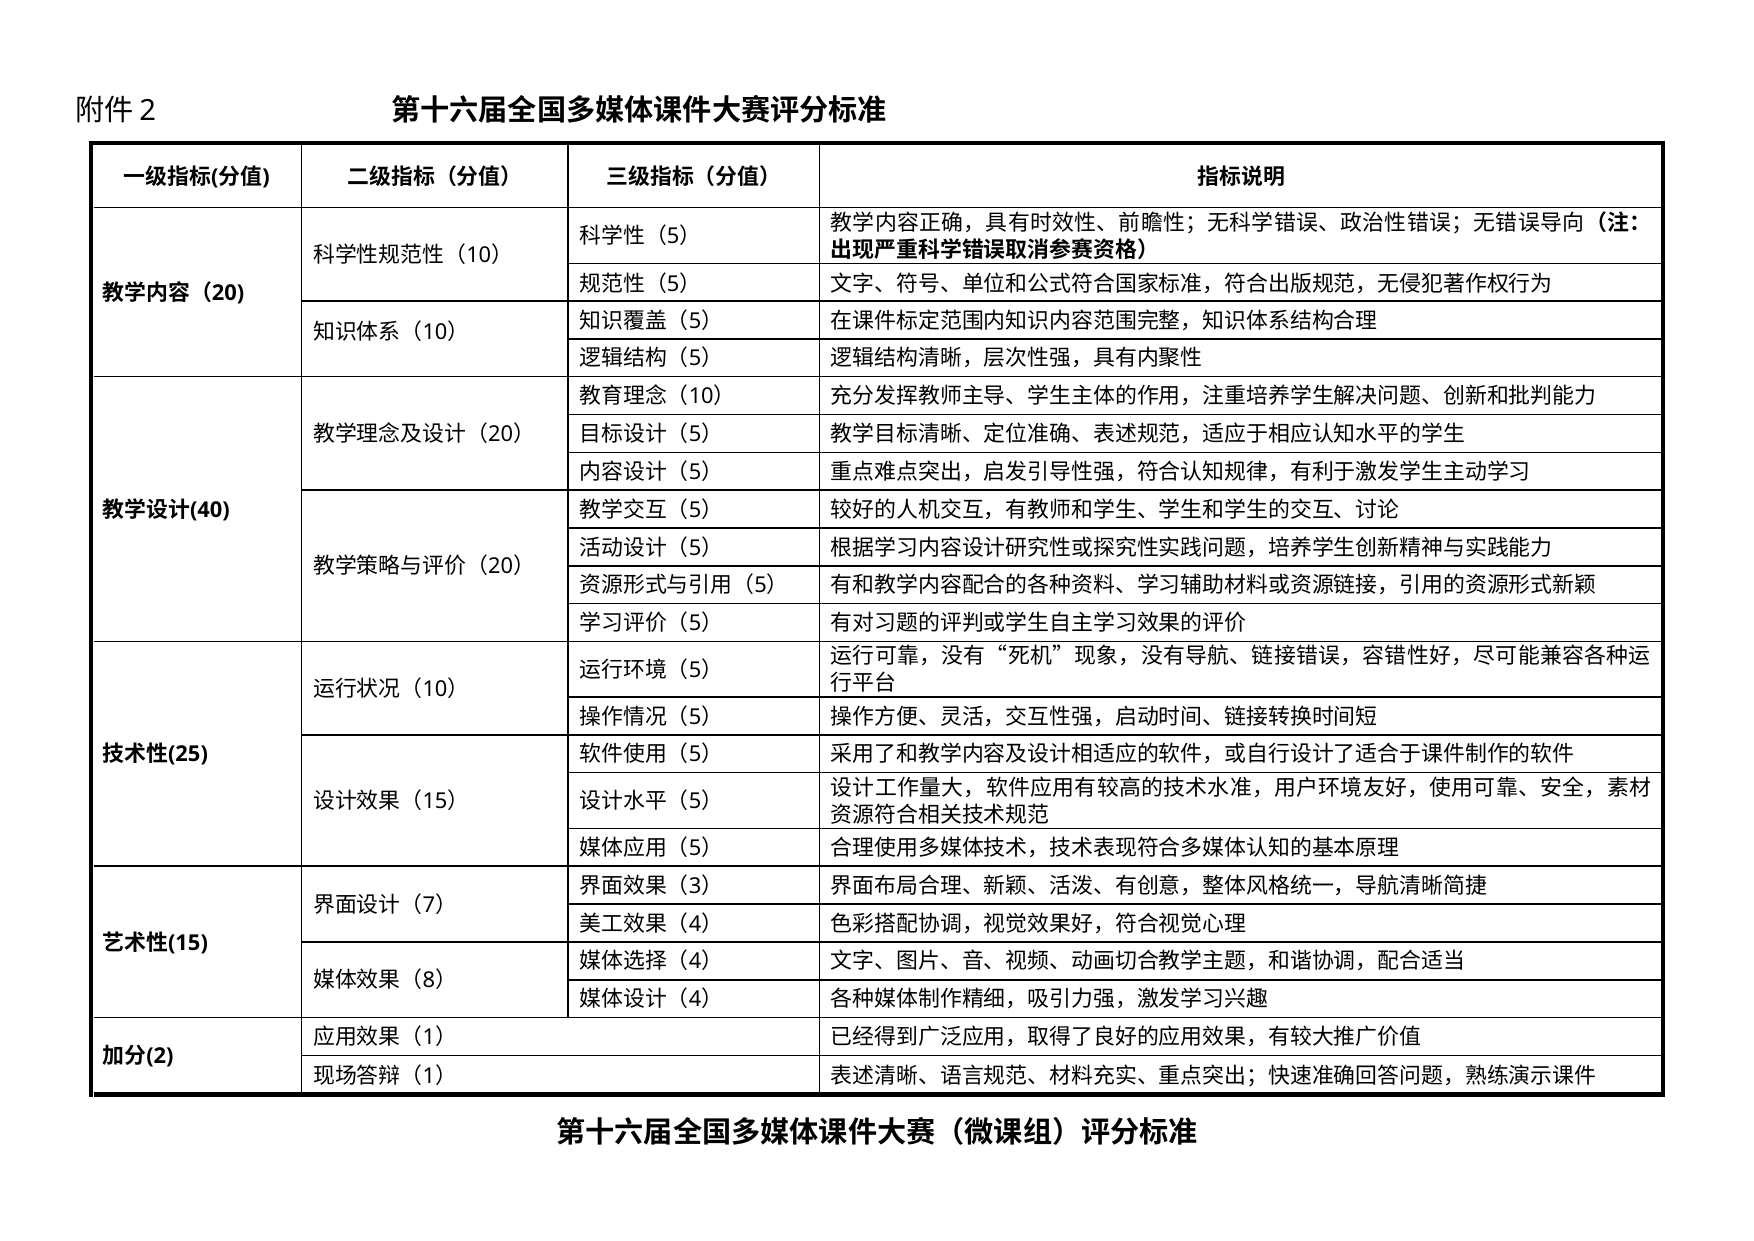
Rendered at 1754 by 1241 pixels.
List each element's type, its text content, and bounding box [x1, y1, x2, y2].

table_cell 知识覆盖（5） [569, 302, 819, 338]
table_cell 知识体系（10） [302, 302, 567, 376]
table_cell 重点难点突出，启发引导性强，符合认知规律，有利于激发学生主动学习 [820, 453, 1661, 489]
table_cell 文字、图片、音、视频、动画切合教学主题，和谐协调，配合适当 [820, 943, 1661, 979]
table_cell 教学策略与评价（20） [302, 491, 567, 641]
table_cell 逻辑结构清晰，层次性强，具有内聚性 [820, 340, 1661, 376]
table_header 二级指标（分值） [302, 145, 567, 207]
table_cell 媒体设计（4） [569, 981, 819, 1017]
table_cell 合理使用多媒体技术，技术表现符合多媒体认知的基本原理 [820, 829, 1661, 865]
table_cell 技术性(25) [93, 642, 301, 865]
table_cell 界面布局合理、新颖、活泼、有创意，整体风格统一，导航清晰简捷 [820, 867, 1661, 903]
table_cell 教学设计(40) [93, 377, 301, 641]
table_cell 在课件标定范围内知识内容范围完整，知识体系结构合理 [820, 302, 1661, 338]
table_header 指标说明 [820, 145, 1661, 207]
table_cell 较好的人机交互，有教师和学生、学生和学生的交互、讨论 [820, 491, 1661, 527]
table_cell 设计工作量大，软件应用有较高的技术水准，用户环境友好，使用可靠、安全，素材资源符合相关技术规范 [820, 773, 1661, 828]
table_cell 艺术性(15) [93, 866, 301, 1017]
table_cell 媒体应用（5） [569, 829, 819, 865]
table_cell 加分(2) [93, 1018, 301, 1092]
table_cell 充分发挥教师主导、学生主体的作用，注重培养学生解决问题、创新和批判能力 [820, 377, 1661, 414]
table_cell 有和教学内容配合的各种资料、学习辅助材料或资源链接，引用的资源形式新颖 [820, 567, 1661, 603]
table_cell 界面效果（3） [569, 867, 819, 903]
table_cell 运行环境（5） [569, 642, 819, 696]
table_cell 教学理念及设计（20） [302, 377, 567, 489]
table_cell 逻辑结构（5） [569, 340, 819, 376]
table_cell 运行状况（10） [302, 642, 567, 734]
table_header 三级指标（分值） [569, 145, 819, 207]
table_cell 内容设计（5） [569, 453, 819, 489]
table_cell 规范性（5） [569, 264, 819, 300]
table_cell 媒体选择（4） [569, 943, 819, 979]
table_cell 资源形式与引用（5） [569, 567, 819, 603]
table_cell 目标设计（5） [569, 415, 819, 451]
table_cell 应用效果（1） [302, 1018, 819, 1054]
table_header 一级指标(分值) [93, 145, 301, 207]
table_cell 采用了和教学内容及设计相适应的软件，或自行设计了适合于课件制作的软件 [820, 736, 1661, 772]
table_cell 文字、符号、单位和公式符合国家标准，符合出版规范，无侵犯著作权行为 [820, 264, 1661, 300]
text 附件2 第十六届全国多媒体课件大赛评分标准 [75, 76, 1679, 141]
table_cell 表述清晰、语言规范、材料充实、重点突出；快速准确回答问题，熟练演示课件 [820, 1056, 1661, 1092]
table_cell 教学目标清晰、定位准确、表述规范，适应于相应认知水平的学生 [820, 415, 1661, 451]
table_cell 色彩搭配协调，视觉效果好，符合视觉心理 [820, 905, 1661, 941]
table_cell 媒体效果（8） [302, 943, 567, 1017]
table_cell 现场答辩（1） [302, 1056, 819, 1092]
table_cell 根据学习内容设计研究性或探究性实践问题，培养学生创新精神与实践能力 [820, 529, 1661, 565]
table_cell 教育理念（10） [569, 377, 819, 414]
table_cell 科学性规范性（10） [302, 208, 567, 300]
table_cell 设计效果（15） [302, 736, 567, 865]
table_cell 已经得到广泛应用，取得了良好的应用效果，有较大推广价值 [820, 1018, 1661, 1054]
table_cell 教学交互（5） [569, 491, 819, 527]
table_cell 活动设计（5） [569, 529, 819, 565]
table_cell 界面设计（7） [302, 867, 567, 941]
table_cell 操作情况（5） [569, 698, 819, 734]
table_cell 有对习题的评判或学生自主学习效果的评价 [820, 604, 1661, 641]
table_cell 操作方便、灵活，交互性强，启动时间、链接转换时间短 [820, 698, 1661, 734]
table_cell 美工效果（4） [569, 905, 819, 941]
table_cell 教学内容（20) [93, 208, 301, 376]
table_cell 科学性（5） [569, 208, 819, 262]
text 第十六届全国多媒体课件大赛（微课组）评分标准 [75, 1097, 1679, 1162]
table_cell 教学内容正确，具有时效性、前瞻性；无科学错误、政治性错误；无错误导向（注：出现严重科学错误取消参赛资格） [820, 208, 1661, 262]
table_cell 软件使用（5） [569, 736, 819, 772]
table_cell 设计水平（5） [569, 773, 819, 828]
table_cell 学习评价（5） [569, 604, 819, 641]
table_cell 各种媒体制作精细，吸引力强，激发学习兴趣 [820, 981, 1661, 1017]
table_cell 运行可靠，没有“死机”现象，没有导航、链接错误，容错性好，尽可能兼容各种运行平台 [820, 642, 1661, 696]
